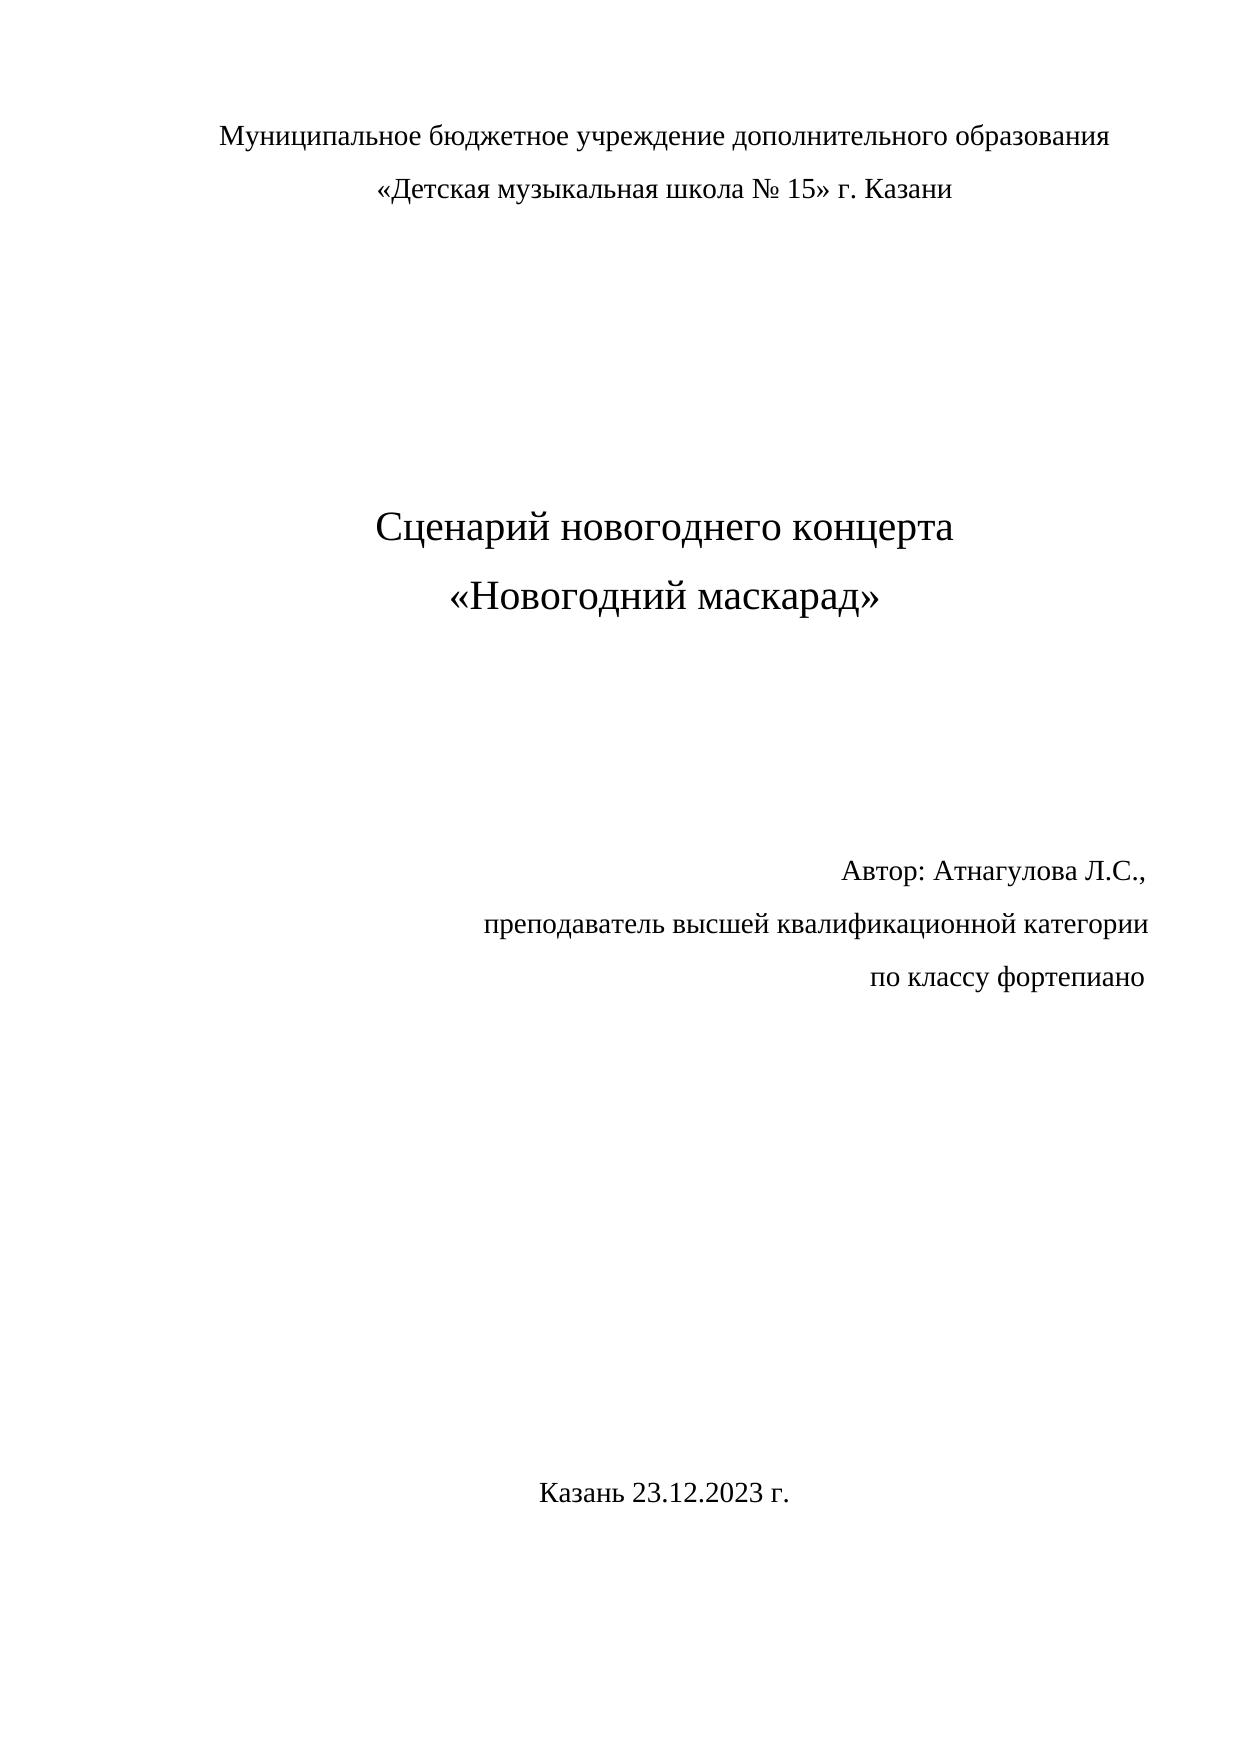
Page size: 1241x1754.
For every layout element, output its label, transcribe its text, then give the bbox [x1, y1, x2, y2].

text Муниципальное бюджетное учреждение дополнительного образования [177, 118, 1152, 152]
text Автор: Атнагулова Л.С., [177, 853, 1152, 887]
text по классу фортепиано [177, 959, 1152, 993]
text «Детская музыкальная школа № 15» г. Казани [177, 171, 1152, 204]
text Сценарий новогоднего концерта [177, 502, 1152, 550]
text Казань 23.12.2023 г. [177, 1475, 1152, 1509]
text преподаватель высшей квалификационной категории [177, 906, 1152, 940]
text «Новогодний маскарад» [177, 570, 1152, 618]
